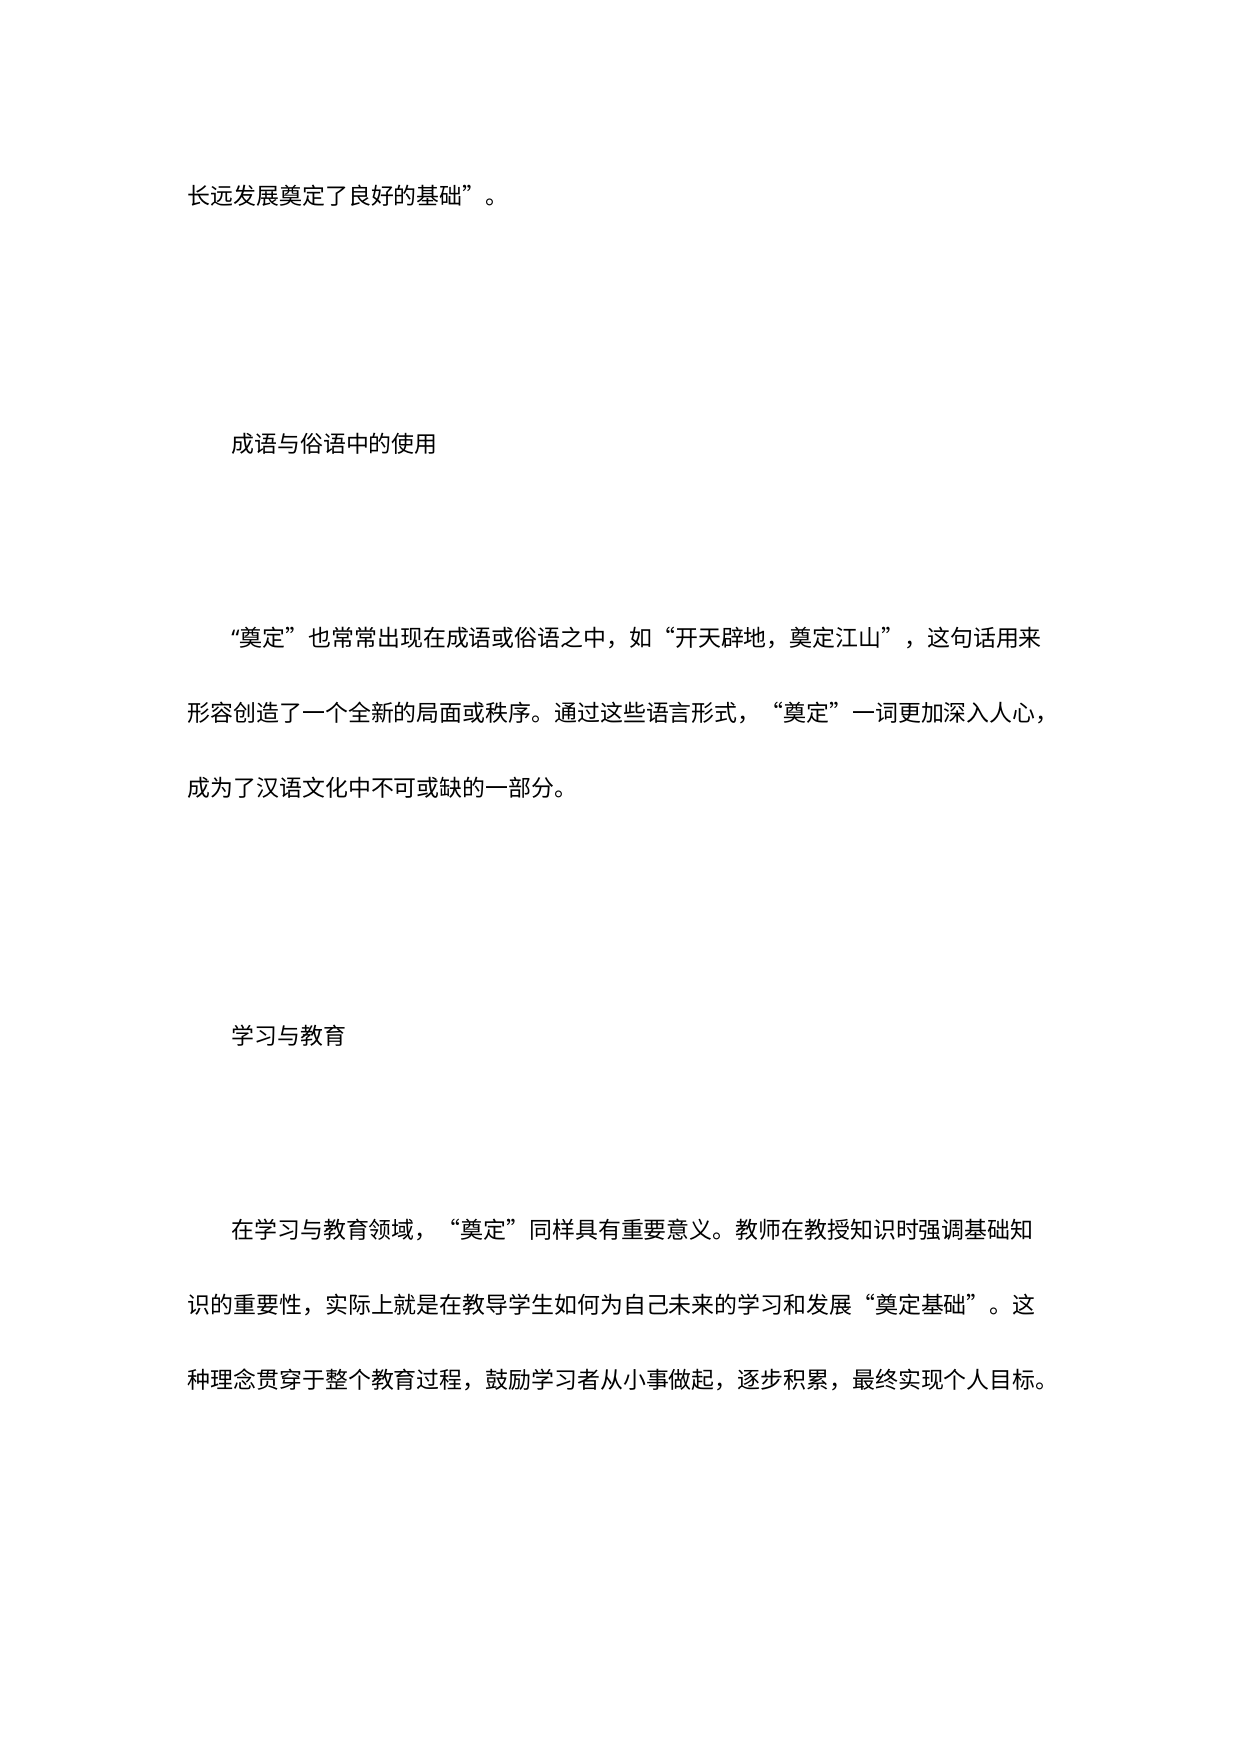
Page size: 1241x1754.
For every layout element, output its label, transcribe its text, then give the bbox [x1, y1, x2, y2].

text 学习与教育 [187, 1002, 1053, 1067]
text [187, 162, 1053, 227]
text 在学习与教育领域，“奠定”同样具有重要意义。教师在教授知识时强调基础知识的重要性，实际上就是在教导学生如何为自己未来的学习和发展“奠定基础”。这种理念贯穿于整个教育过程，鼓励学习者从小事做起，逐步积累，最终实现个人目标。 [187, 1196, 1053, 1411]
text 成语与俗语中的使用 [187, 410, 1053, 475]
text “奠定”也常常出现在成语或俗语之中，如“开天辟地，奠定江山”，这句话用来形容创造了一个全新的局面或秩序。通过这些语言形式，“奠定”一词更加深入人心，成为了汉语文化中不可或缺的一部分。 [187, 604, 1053, 819]
